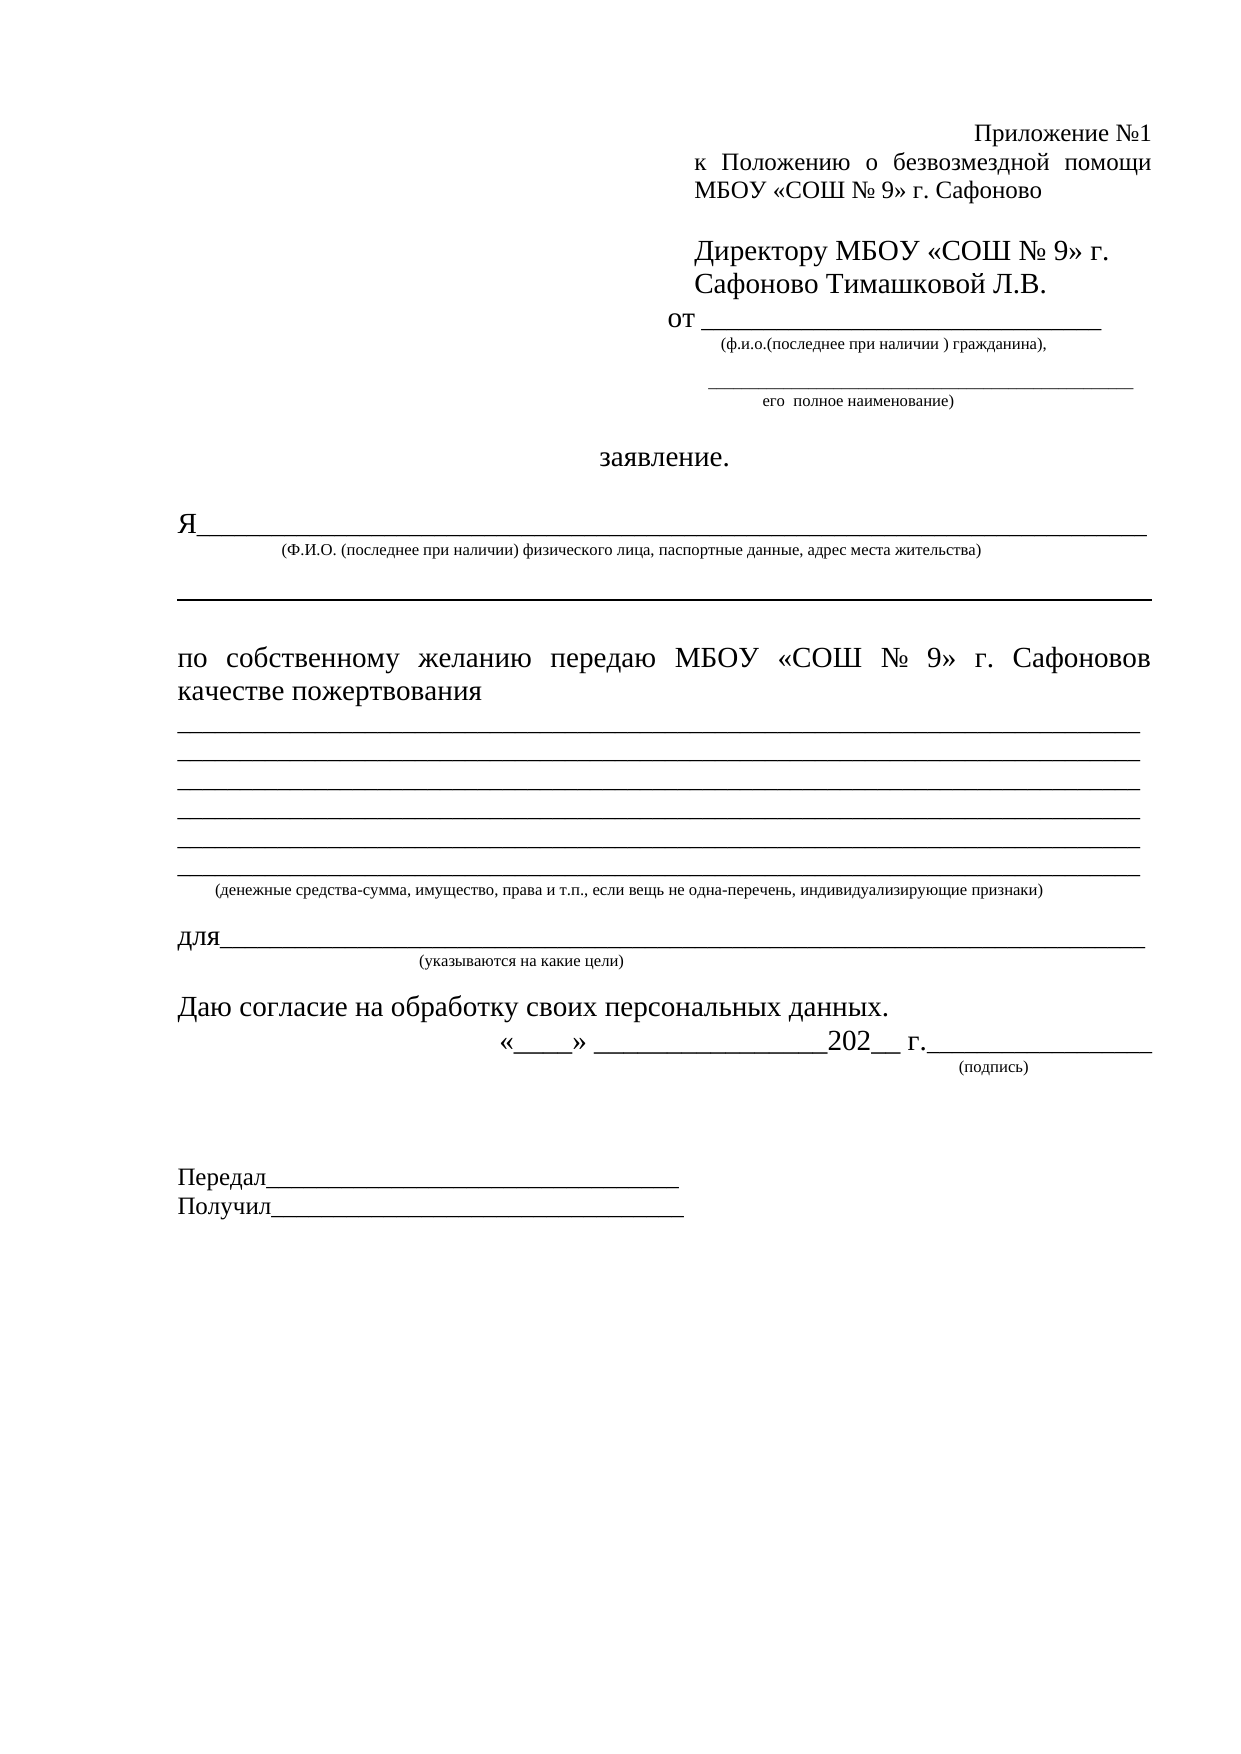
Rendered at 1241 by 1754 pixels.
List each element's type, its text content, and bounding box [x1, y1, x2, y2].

text Я____________________________________________________________________________ [177, 506, 1152, 540]
text (ф.и.о.(последнее при наличии ) гражданина), [252, 334, 1152, 353]
text Приложение №1 [177, 118, 1152, 147]
text (подпись) [177, 1057, 1152, 1076]
text от ________________________________ [252, 300, 1152, 334]
text (Ф.И.О. (последнее при наличии) физического лица, паспортные данные, адрес места жительства) [177, 540, 1152, 559]
text (денежные средства-сумма, имущество, права и т.п., если вещь не одна-перечень, индивидуализирующие признаки) [177, 879, 1152, 898]
text ___________________________________________________ [252, 372, 1152, 391]
text Получил_________________________________ [177, 1191, 1152, 1219]
text его полное наименование) [252, 391, 1152, 410]
text «____» ________________202__ г.__________________ [177, 1023, 1152, 1057]
text заявление. [177, 439, 1152, 473]
text Директору МБОУ «СОШ № 9» г. Сафоново Тимашковой Л.В. [694, 233, 1152, 300]
text (указываются на какие цели) [177, 951, 1152, 970]
text для__________________________________________________________________________ [177, 918, 1152, 951]
text к Положению о безвозмездной помощи МБОУ «СОШ № 9» г. Сафоново [694, 147, 1152, 204]
text Даю согласие на обработку своих персональных данных. [177, 989, 1152, 1023]
text по собственному желанию передаю МБОУ «СОШ № 9» г. Сафоновов качестве пожертвования [177, 640, 1152, 707]
text Передал_________________________________ [177, 1162, 1152, 1191]
text ______________________________________________________________________________________________________________________________________________________________________________________________________________________________________________________________________________________________________________________________________________________________________________________________________________________________________________________________________________ [177, 707, 1152, 879]
